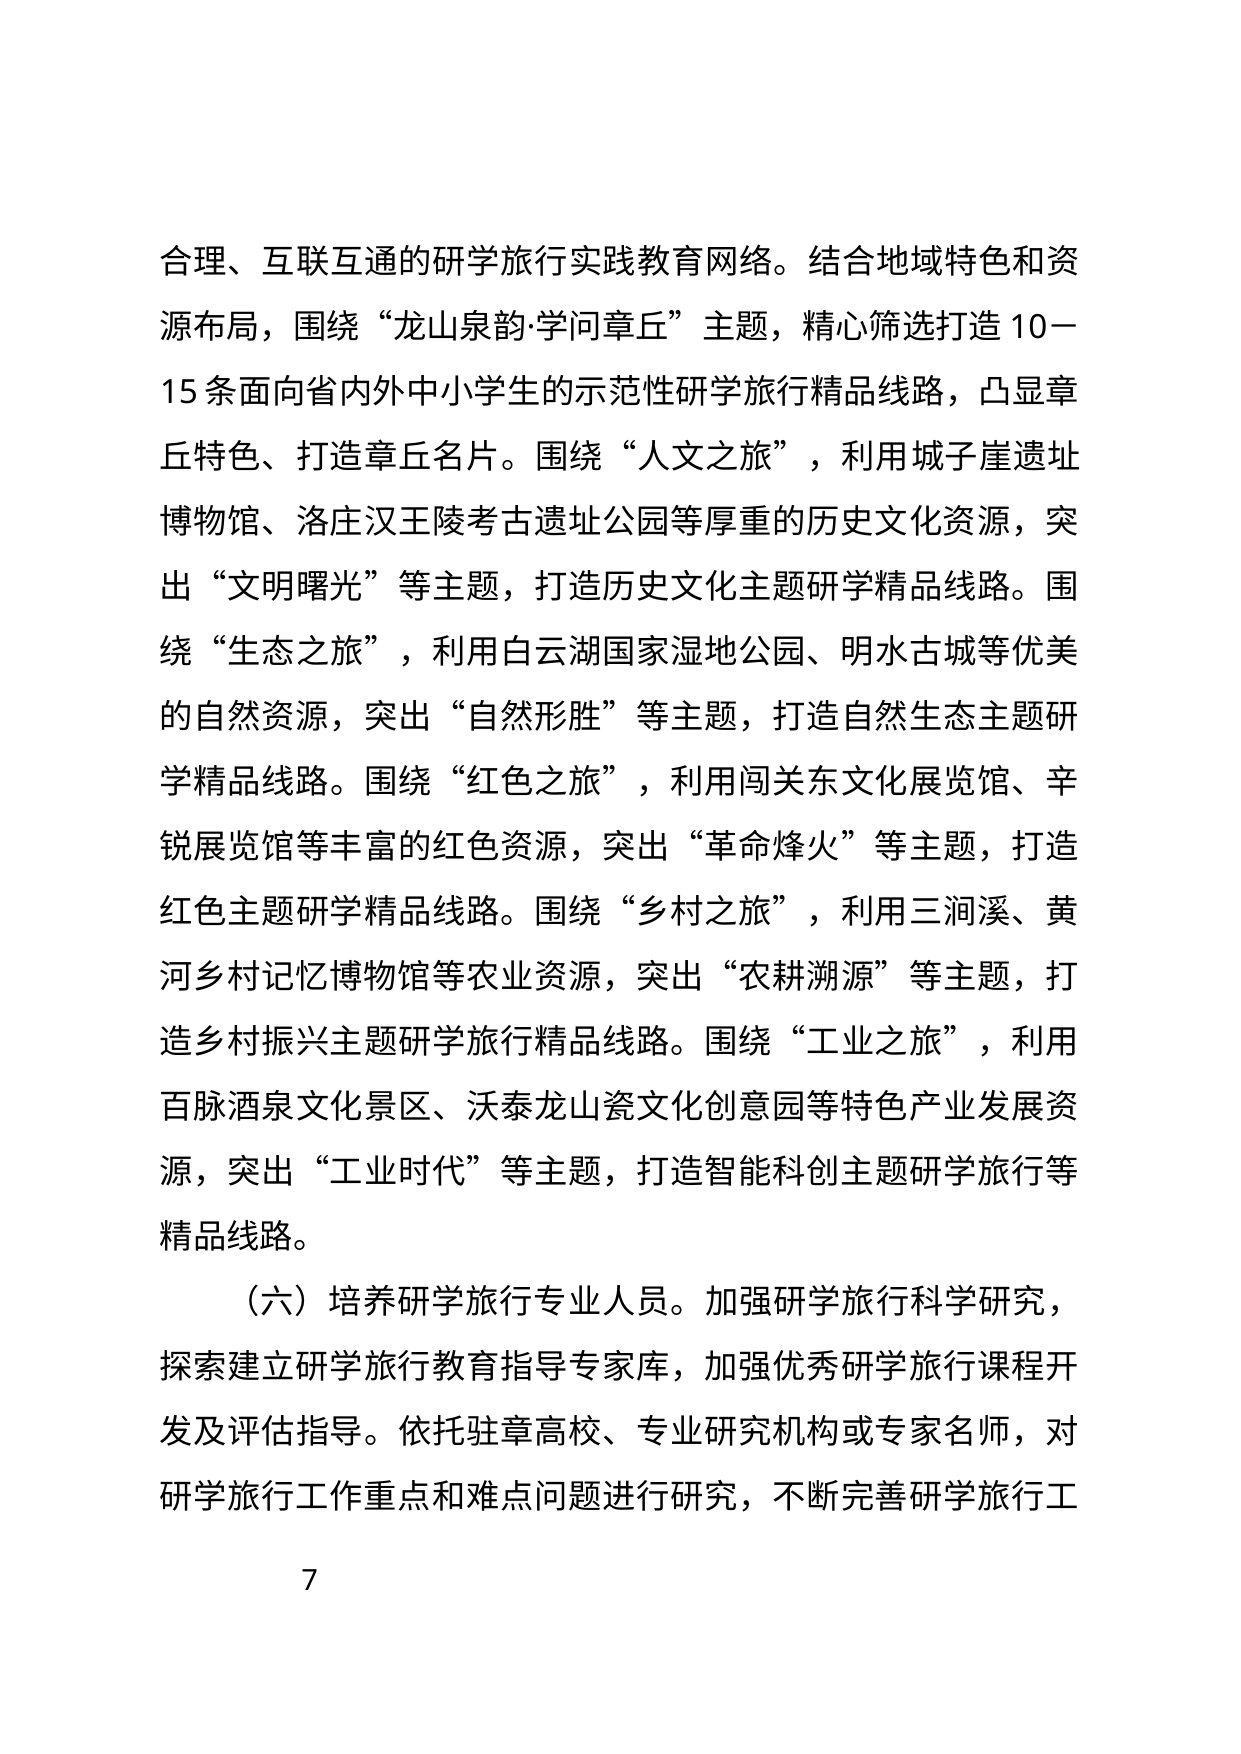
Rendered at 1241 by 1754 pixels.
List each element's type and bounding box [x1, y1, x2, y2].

text [159, 227, 1081, 1267]
text [159, 1267, 1081, 1527]
